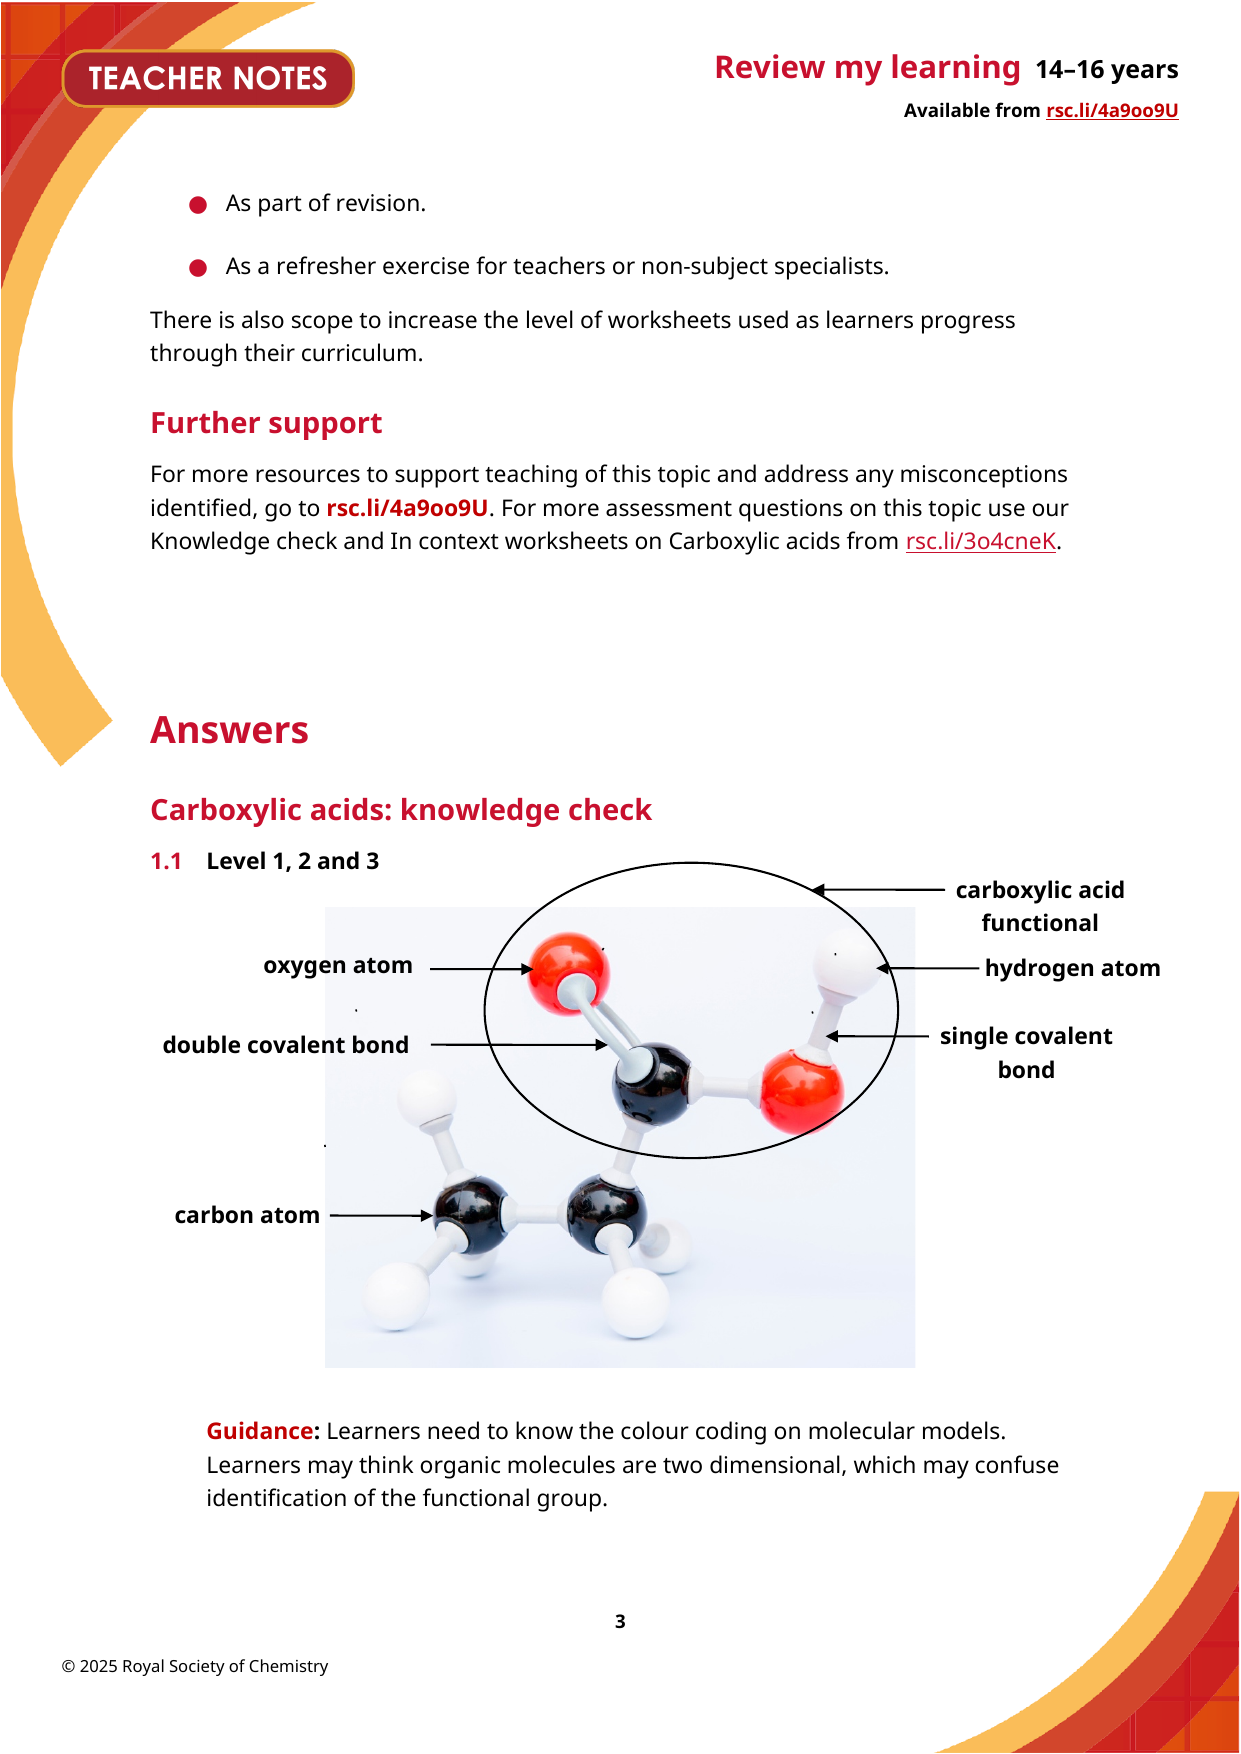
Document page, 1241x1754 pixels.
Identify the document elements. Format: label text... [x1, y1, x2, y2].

list As a refresher exercise for teachers or non-subject specialists. [188, 240, 1090, 287]
list Level 1, 2 and 3 [150, 845, 1090, 876]
picture [1, 2, 1240, 1753]
text Guidance: Learners need to know the colour coding on molecular models. Learners may think organic molecules are two dimensional, which may confuse identification of the functional group. [206, 1415, 1090, 1513]
text There is also scope to increase the level of worksheets used as learners progress through their curriculum. [150, 304, 1090, 369]
text For more resources to support teaching of this topic and address any misconceptions identified, go to rsc.li/4a9oo9U. For more assessment questions on this topic use our Knowledge check and In context worksheets on Carboxylic acids from rsc.li/3o4cneK. [150, 458, 1090, 556]
text Further support [150, 402, 1090, 442]
text Answers [150, 703, 1090, 754]
list As part of revision. [188, 177, 1090, 224]
text Carboxylic acids: knowledge check [150, 789, 1090, 829]
